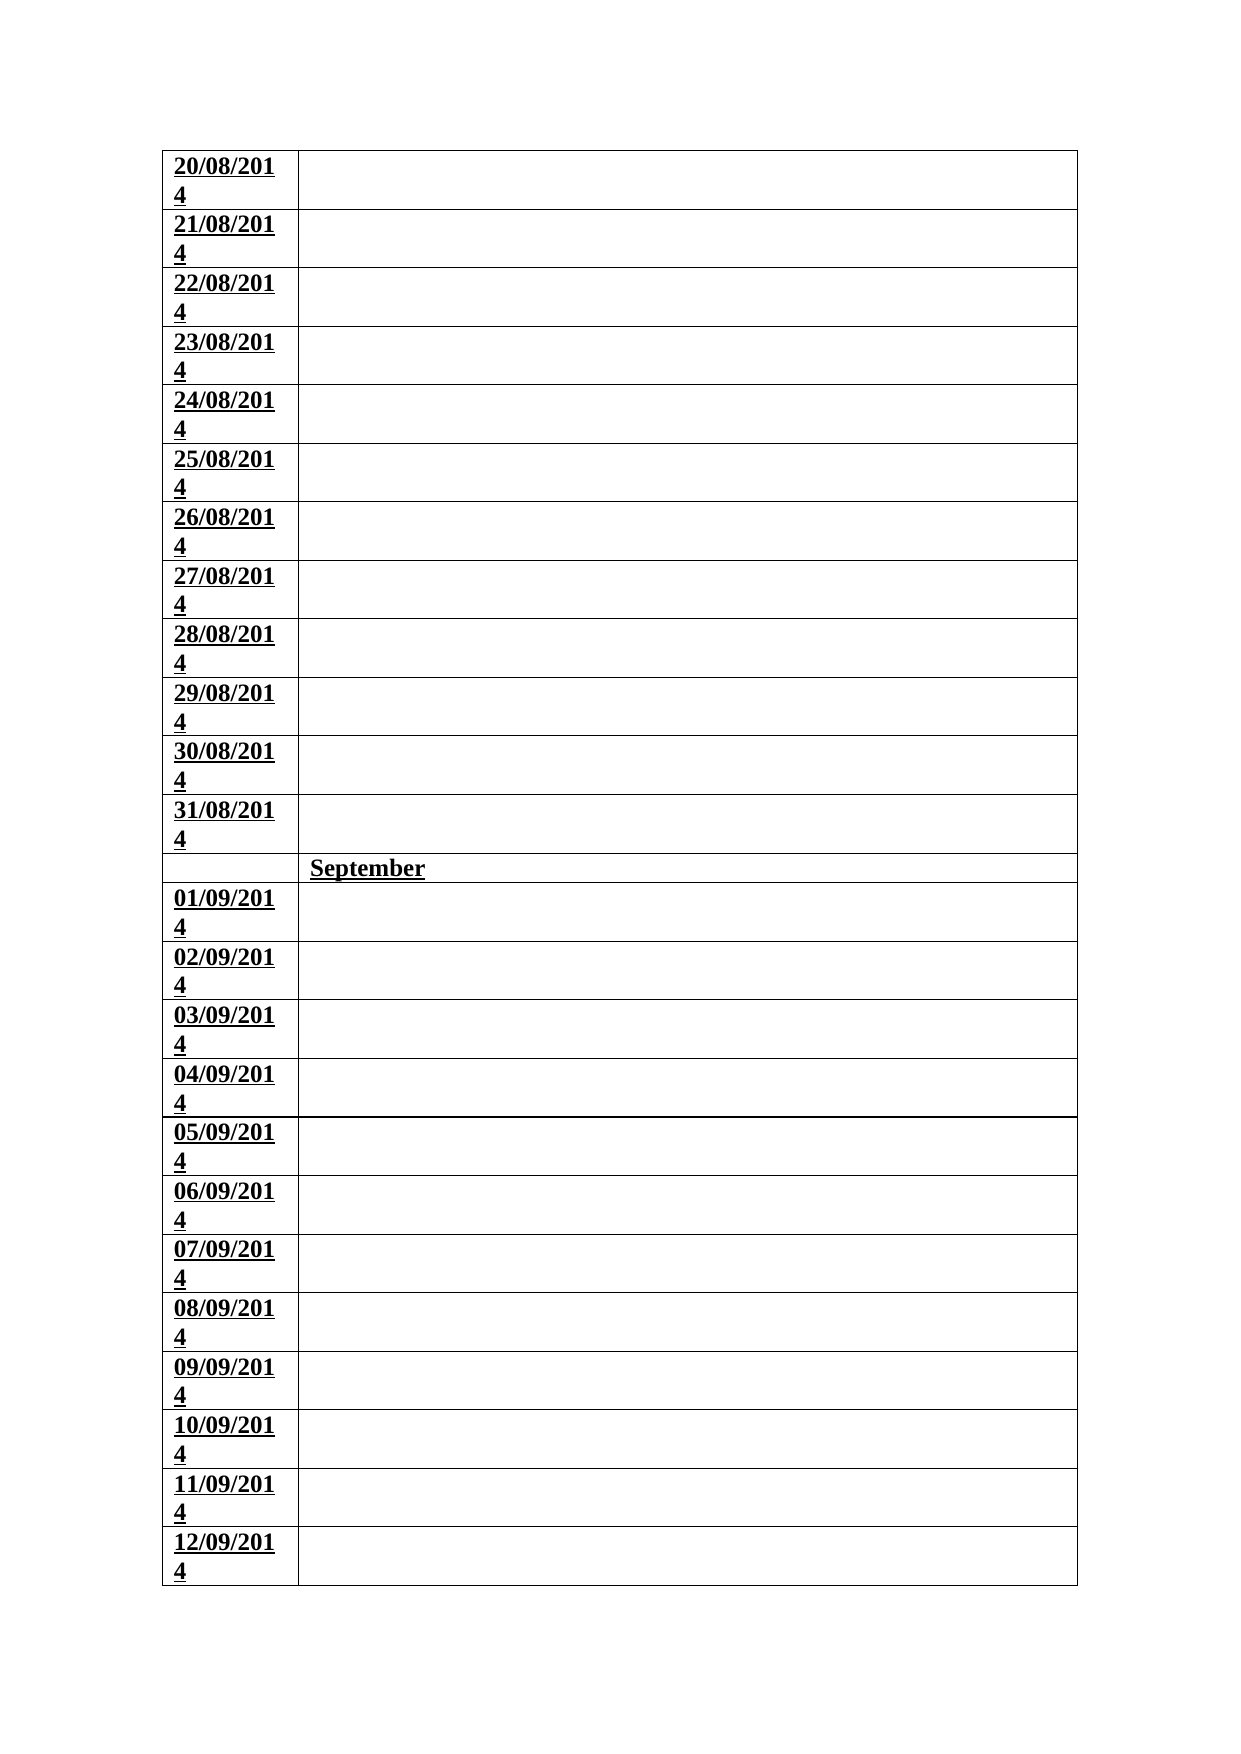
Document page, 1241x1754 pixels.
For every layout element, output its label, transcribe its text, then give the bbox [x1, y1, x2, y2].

table_cell [299, 1059, 1077, 1116]
table_cell [299, 1352, 1077, 1409]
table_cell September [299, 854, 1077, 882]
table_cell 30/08/2014 [163, 736, 298, 794]
table_cell [299, 1410, 1077, 1468]
table_cell [299, 1000, 1077, 1058]
table_cell [299, 942, 1077, 999]
table_cell 23/08/2014 [163, 327, 298, 384]
table_cell [299, 151, 1077, 208]
table_cell 01/09/2014 [163, 883, 298, 941]
table_cell 06/09/2014 [163, 1176, 298, 1233]
table_cell [299, 795, 1077, 852]
table_cell [299, 327, 1077, 384]
table_cell 28/08/2014 [163, 619, 298, 677]
table_cell [299, 268, 1077, 326]
table_cell 09/09/2014 [163, 1352, 298, 1409]
table_cell 10/09/2014 [163, 1410, 298, 1468]
table_cell [299, 883, 1077, 941]
table_cell [299, 1293, 1077, 1351]
table_cell 07/09/2014 [163, 1235, 298, 1292]
table_cell 22/08/2014 [163, 268, 298, 326]
table_cell [299, 1527, 1077, 1585]
table_cell [299, 444, 1077, 501]
table_cell [299, 736, 1077, 794]
table_cell [299, 210, 1077, 267]
table_cell [299, 385, 1077, 443]
table_cell 12/09/2014 [163, 1527, 298, 1585]
table_cell 27/08/2014 [163, 561, 298, 618]
table_cell 05/09/2014 [163, 1118, 298, 1175]
table_cell 25/08/2014 [163, 444, 298, 501]
table_cell 24/08/2014 [163, 385, 298, 443]
table_cell [163, 854, 298, 882]
table_cell 03/09/2014 [163, 1000, 298, 1058]
table_cell 20/08/2014 [163, 151, 298, 208]
table_cell 29/08/2014 [163, 678, 298, 735]
table_cell [299, 561, 1077, 618]
table_cell [299, 1176, 1077, 1233]
table_cell [299, 1235, 1077, 1292]
table_cell [299, 502, 1077, 560]
table_cell [299, 619, 1077, 677]
table_cell [299, 1118, 1077, 1175]
table_cell 26/08/2014 [163, 502, 298, 560]
table_cell [299, 678, 1077, 735]
table_cell 31/08/2014 [163, 795, 298, 852]
table_cell [299, 1469, 1077, 1526]
table_cell 02/09/2014 [163, 942, 298, 999]
table_cell 08/09/2014 [163, 1293, 298, 1351]
table_cell 04/09/2014 [163, 1059, 298, 1116]
table_cell 21/08/2014 [163, 210, 298, 267]
table_cell 11/09/2014 [163, 1469, 298, 1526]
